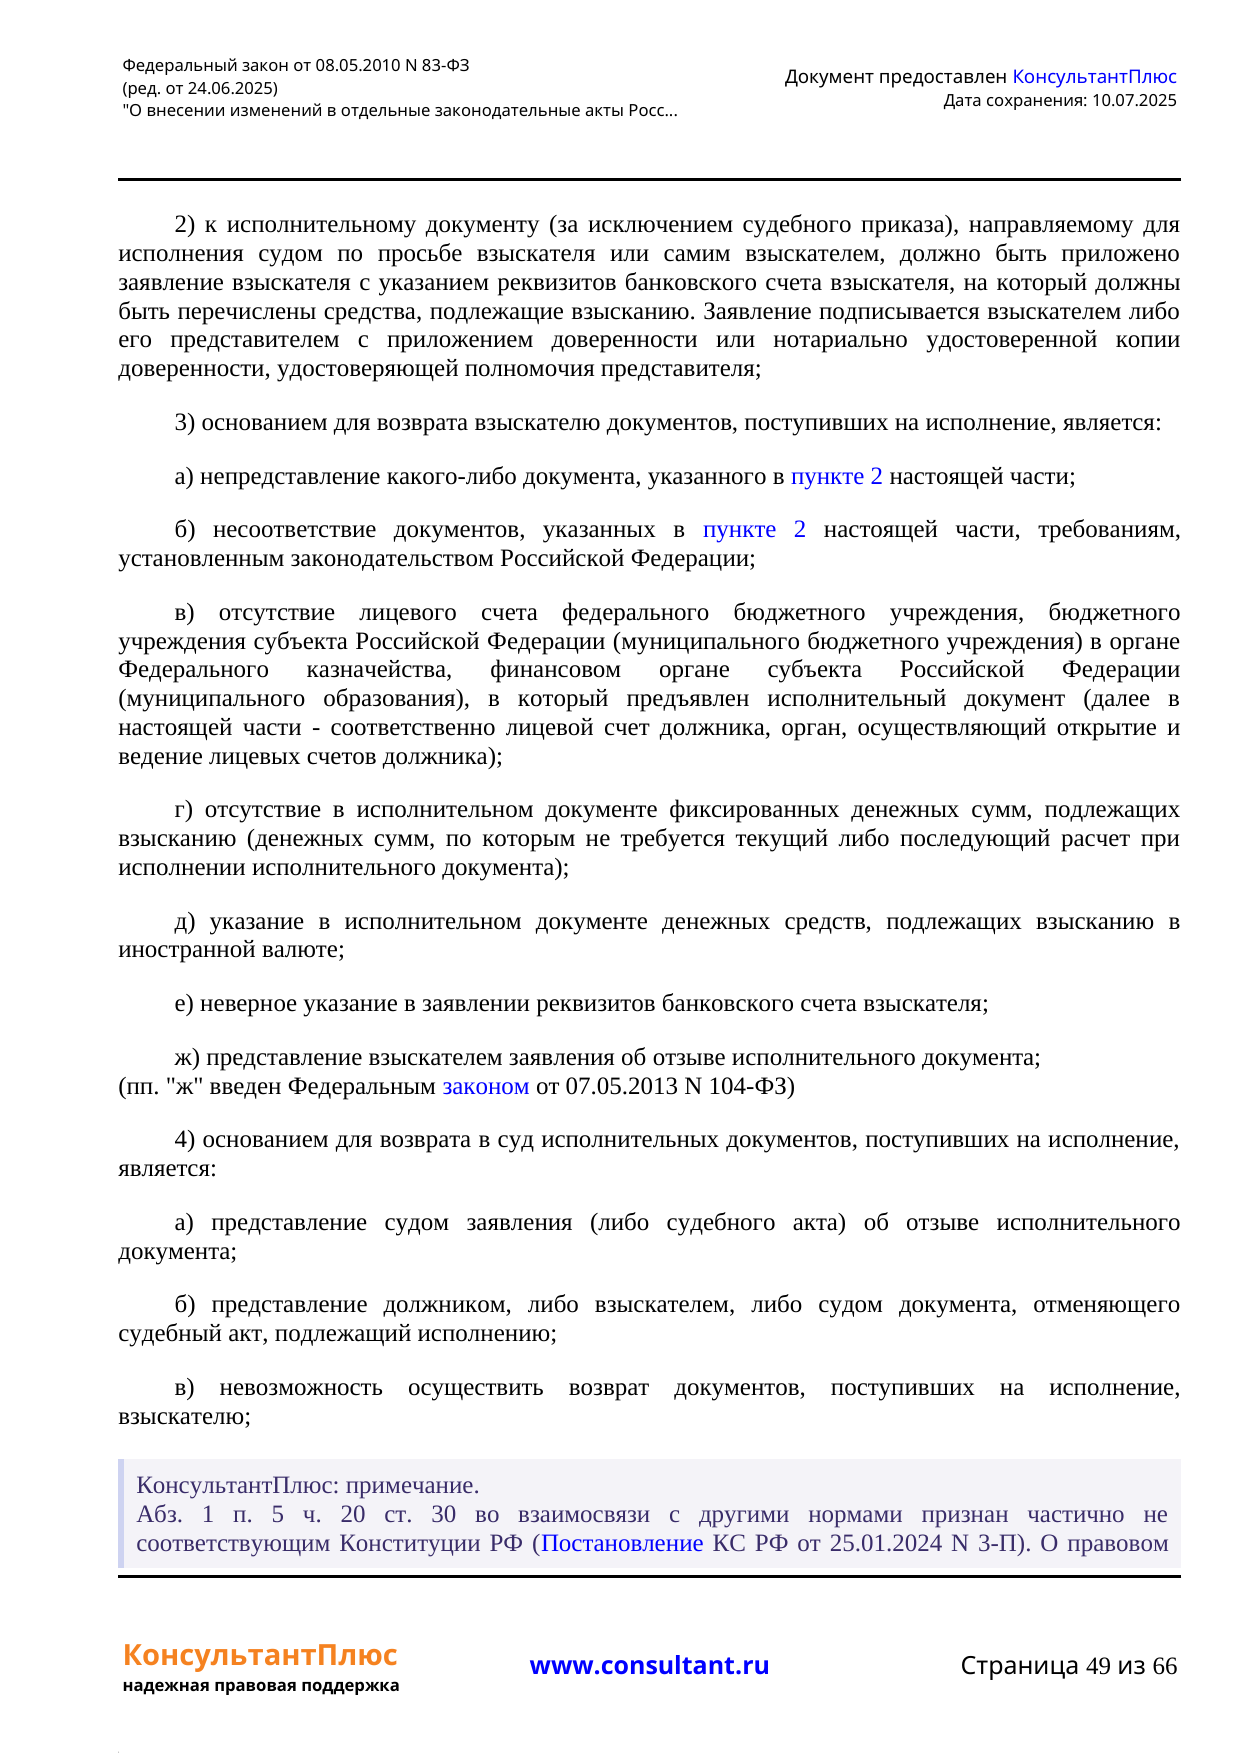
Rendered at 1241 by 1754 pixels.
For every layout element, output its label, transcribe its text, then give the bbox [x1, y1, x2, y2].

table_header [136, 1459, 1169, 1568]
table_header [118, 1459, 124, 1568]
text б) представление должником, либо взыскателем, либо судом документа, отменяющего судебный акт, подлежащий исполнению; [118, 1289, 1181, 1347]
text б) несоответствие документов, указанных в пункте 2 настоящей части, требованиям, установленным законодательством Российской Федерации; [118, 514, 1181, 572]
text е) неверное указание в заявлении реквизитов банковского счета взыскателя; [118, 988, 1181, 1017]
text а) представление судом заявления (либо судебного акта) об отзыве исполнительного документа; [118, 1207, 1181, 1264]
text в) невозможность осуществить возврат документов, поступивших на исполнение, взыскателю; [118, 1372, 1181, 1429]
text 3) основанием для возврата взыскателю документов, поступивших на исполнение, является: [118, 407, 1181, 436]
text 2) к исполнительному документу (за исключением судебного приказа), направляемому для исполнения судом по просьбе взыскателя или самим взыскателем, должно быть приложено заявление взыскателя с указанием реквизитов банковского счета взыскателя, на который должны быть перечислены средства, подлежащие взысканию. Заявление подписывается взыскателем либо его представителем с приложением доверенности или нотариально удостоверенной копии доверенности, удостоверяющей полномочия представителя; [118, 209, 1181, 382]
text д) указание в исполнительном документе денежных средств, подлежащих взысканию в иностранной валюте; [118, 906, 1181, 963]
text (пп. "ж" введен Федеральным законом от 07.05.2013 N 104-ФЗ) [118, 1071, 1181, 1099]
table_header [1169, 1459, 1181, 1568]
text ж) представление взыскателем заявления об отзыве исполнительного документа; [118, 1042, 1181, 1071]
text в) отсутствие лицевого счета федерального бюджетного учреждения, бюджетного учреждения субъекта Российской Федерации (муниципального бюджетного учреждения) в органе Федерального казначейства, финансовом органе субъекта Российской Федерации (муниципального образования), в который предъявлен исполнительный документ (далее в настоящей части - соответственно лицевой счет должника, орган, осуществляющий открытие и ведение лицевых счетов должника); [118, 597, 1181, 769]
table_header [124, 1459, 136, 1568]
text 4) основанием для возврата в суд исполнительных документов, поступивших на исполнение, является: [118, 1124, 1181, 1182]
text г) отсутствие в исполнительном документе фиксированных денежных сумм, подлежащих взысканию (денежных сумм, по которым не требуется текущий либо последующий расчет при исполнении исполнительного документа); [118, 794, 1181, 881]
text а) непредставление какого-либо документа, указанного в пункте 2 настоящей части; [118, 461, 1181, 489]
